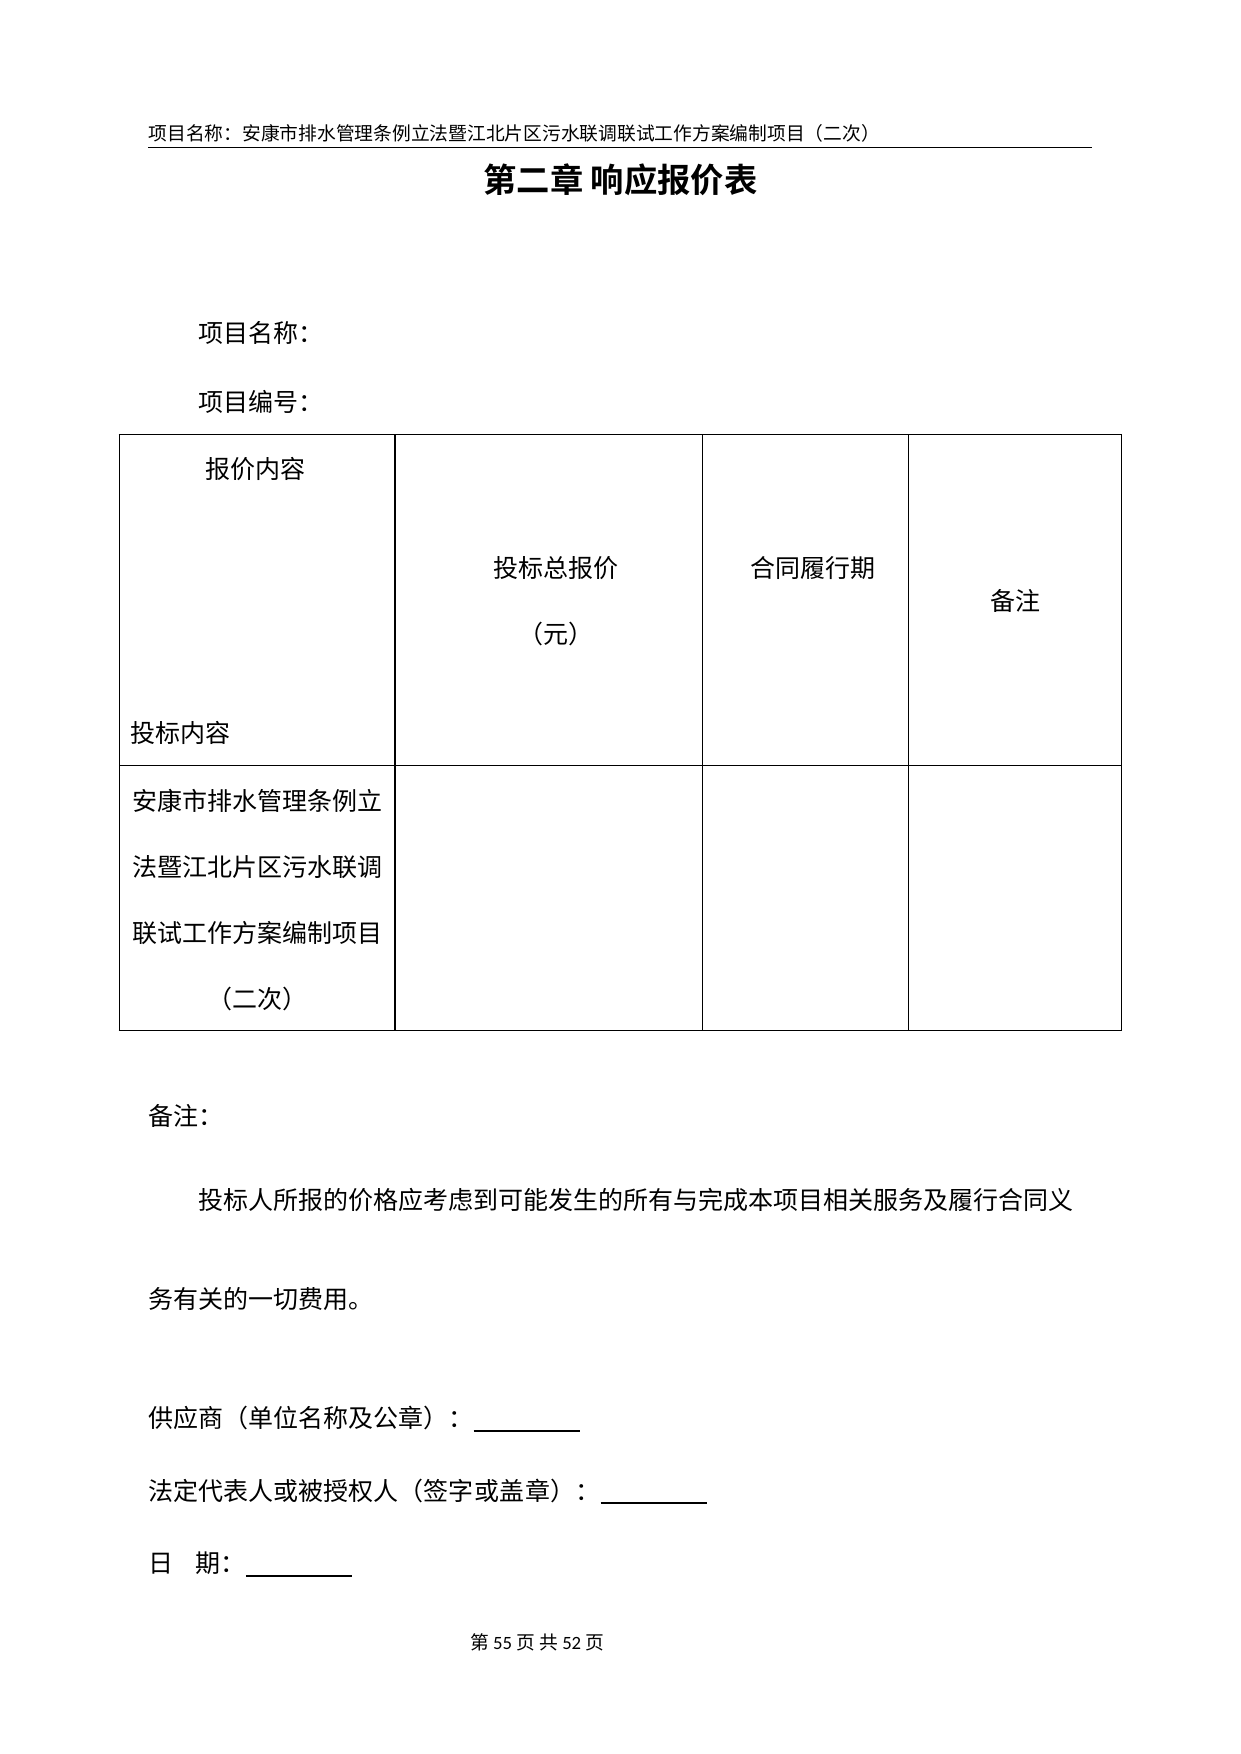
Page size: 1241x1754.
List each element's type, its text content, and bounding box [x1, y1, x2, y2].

text 备注： [148, 1081, 1092, 1147]
text 项目编号： [148, 368, 1092, 434]
table_cell [703, 766, 908, 1030]
table_header 备注 [909, 435, 1121, 765]
table_header 报价内容 投标内容 [120, 435, 394, 765]
text 日 期： [148, 1544, 1092, 1580]
text 法定代表人或被授权人（签字或盖章）： [148, 1471, 1092, 1507]
table_cell [909, 766, 1121, 1030]
text 项目名称： [148, 313, 1092, 350]
text 供应商（单位名称及公章）： [148, 1399, 1092, 1435]
text 投标人所报的价格应考虑到可能发生的所有与完成本项目相关服务及履行合同义务有关的一切费用。 [148, 1166, 1092, 1331]
table_header 合同履行期 [703, 435, 908, 765]
table_cell 安康市排水管理条例立法暨江北片区污水联调联试工作方案编制项目（二次） [120, 766, 394, 1030]
table_header 投标总报价 （元） [396, 435, 702, 765]
table_cell [396, 766, 702, 1030]
text 第二章 响应报价表 [148, 154, 1092, 202]
